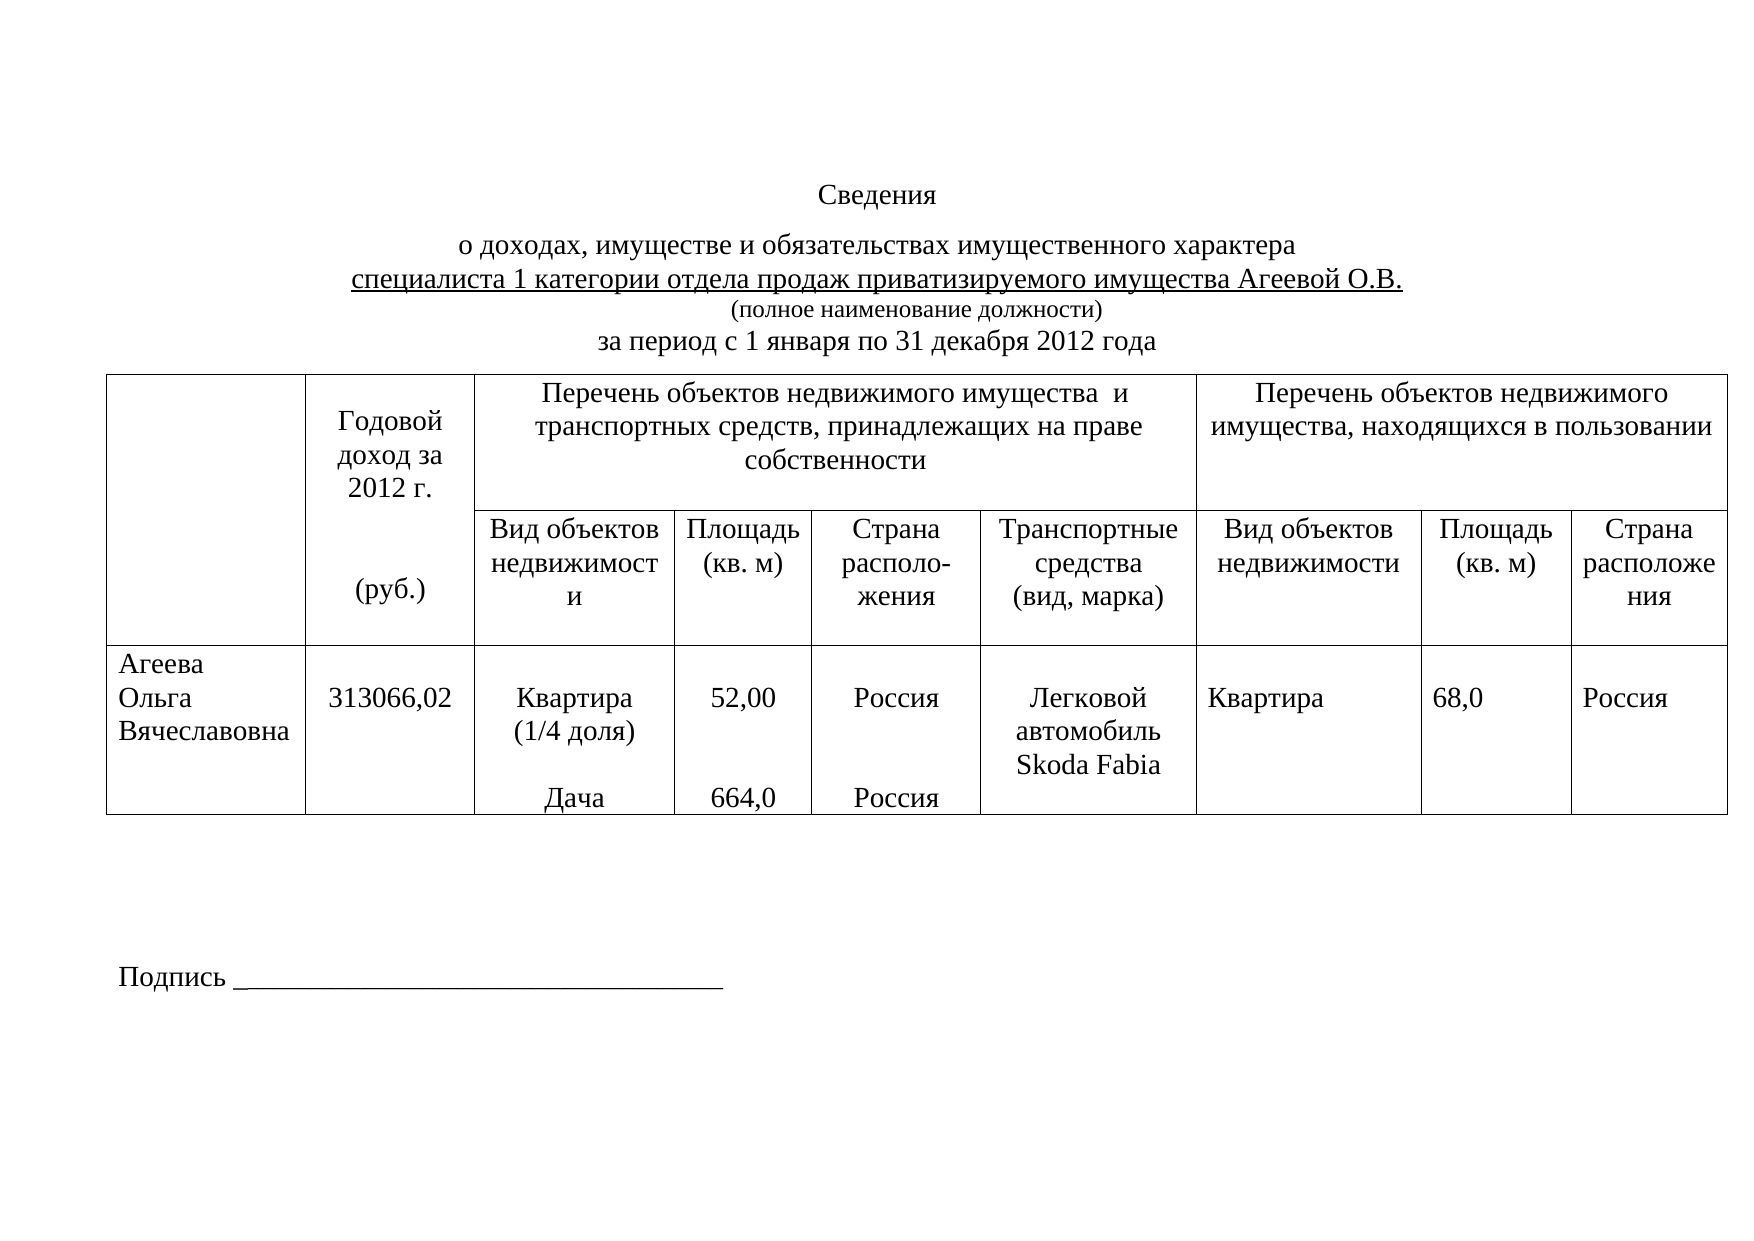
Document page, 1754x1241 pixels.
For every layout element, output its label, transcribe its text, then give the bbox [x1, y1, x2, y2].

table_cell Вид объектов недвижимости [1197, 511, 1421, 645]
text Подпись _______________________________________ [118, 959, 1636, 992]
text за период с 1 января по 31 декабря 2012 года [118, 323, 1636, 357]
table_header Перечень объектов недвижимого имущества и транспортных средств, принадлежащих на праве собственности [475, 375, 1196, 510]
table_cell Площадь (кв. м) [675, 511, 811, 645]
table_cell Вид объектов недвижимости [475, 511, 674, 645]
table_cell Квартира (1/4 доля) Дача [475, 646, 674, 814]
table_cell Агеева Ольга Вячеславовна [107, 646, 305, 814]
table_cell Россия [1572, 646, 1727, 814]
table_cell Площадь (кв. м) [1422, 511, 1571, 645]
text специалиста 1 категории отдела продаж приватизируемого имущества Агеевой О.В. [118, 261, 1636, 294]
table_cell Транспортные средства (вид, марка) [981, 511, 1196, 645]
table_header [107, 375, 305, 645]
table_cell Страна расположения [1572, 511, 1727, 645]
text (полное наименование должности) [118, 294, 1636, 323]
table_cell Страна располо-жения [812, 511, 980, 645]
table_header Годовой доход за 2012 г. (руб.) [306, 375, 474, 645]
table_cell Квартира [1197, 646, 1421, 814]
table_cell Легковой автомобиль Skoda Fabia [981, 646, 1196, 814]
table_cell 68,0 [1422, 646, 1571, 814]
table_header Перечень объектов недвижимого имущества, находящихся в пользовании [1197, 375, 1727, 510]
text Сведения [118, 177, 1636, 211]
text о доходах, имуществе и обязательствах имущественного характера [118, 227, 1636, 261]
table_cell 52,00 664,0 [675, 646, 811, 814]
table_cell Россия Россия [812, 646, 980, 814]
table_cell 313066,02 [306, 646, 474, 814]
